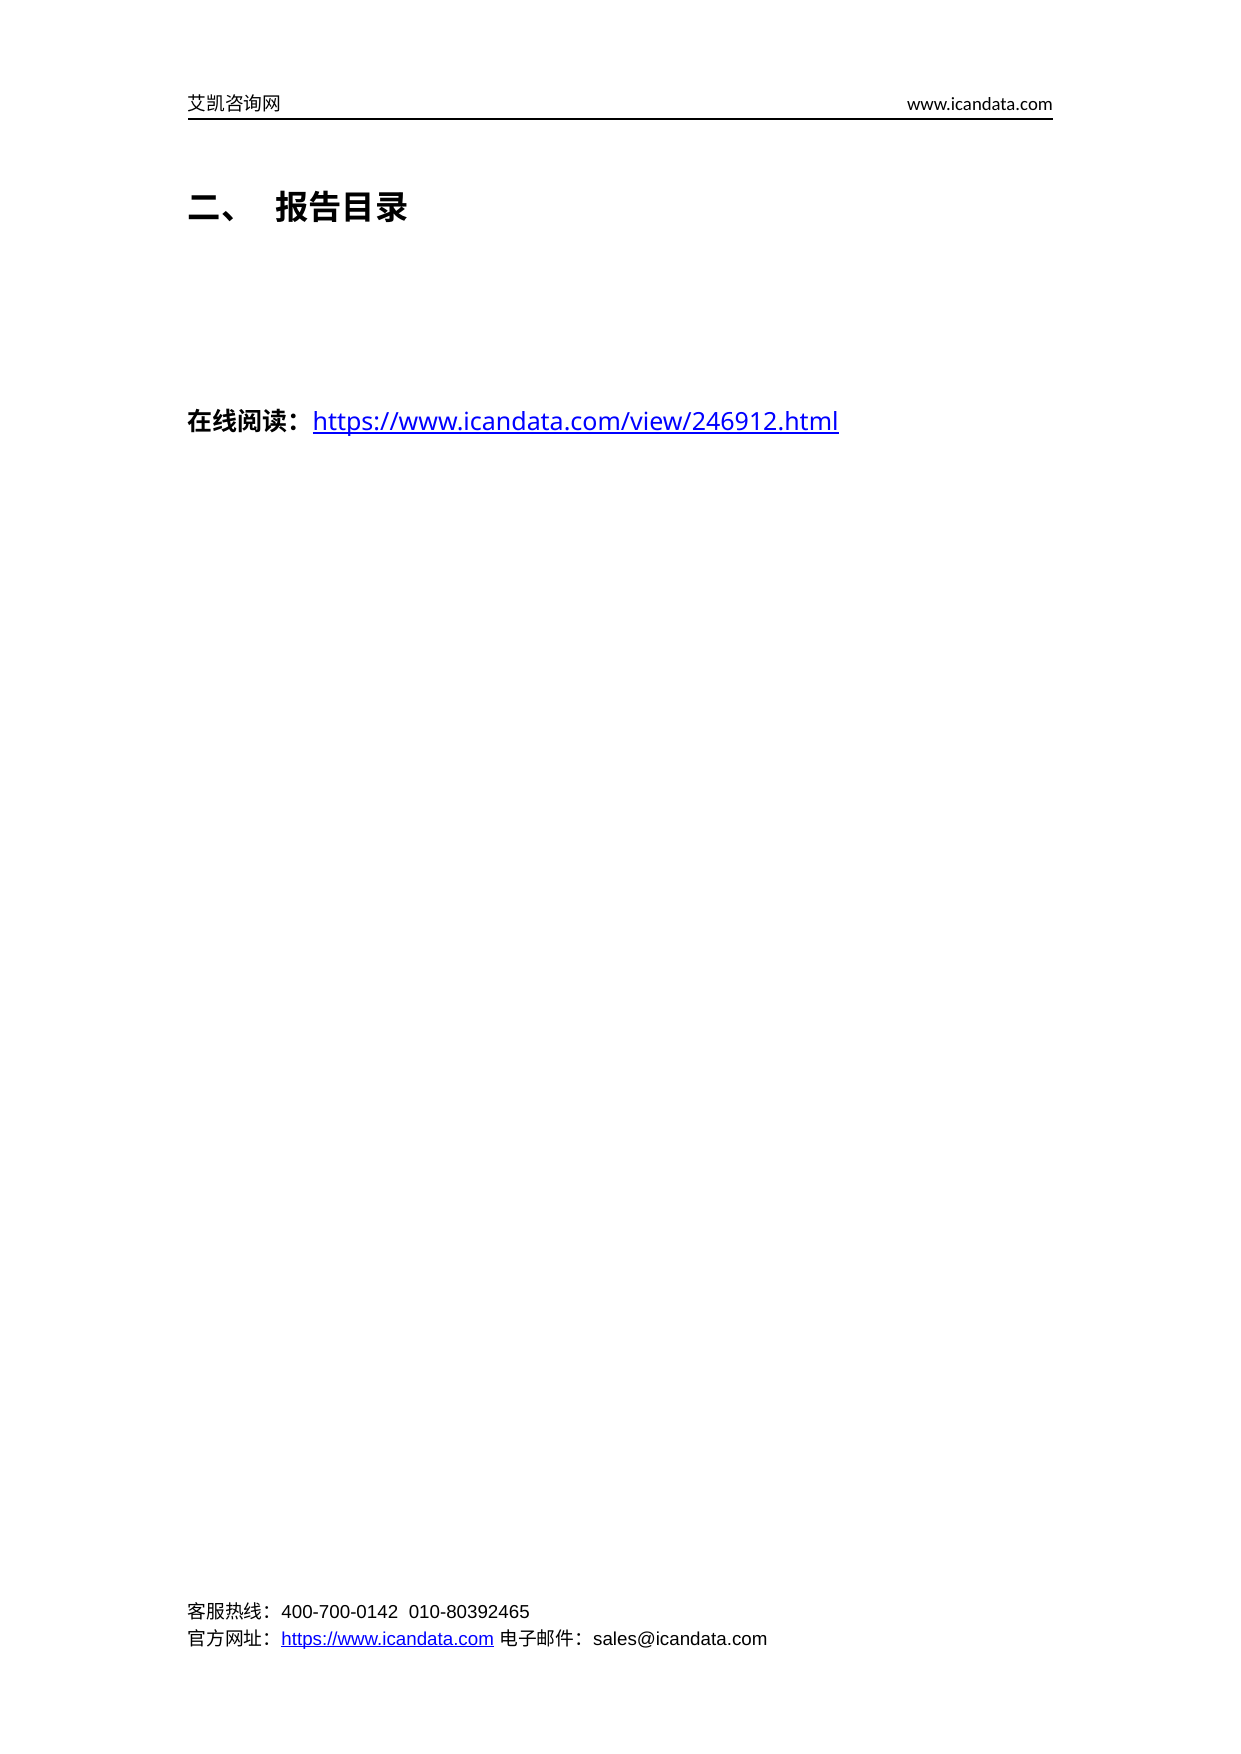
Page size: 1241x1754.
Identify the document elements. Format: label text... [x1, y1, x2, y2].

text 在线阅读：https://www.icandata.com/view/246912.html [187, 387, 1053, 452]
subtitle 报告目录 [187, 172, 1053, 237]
